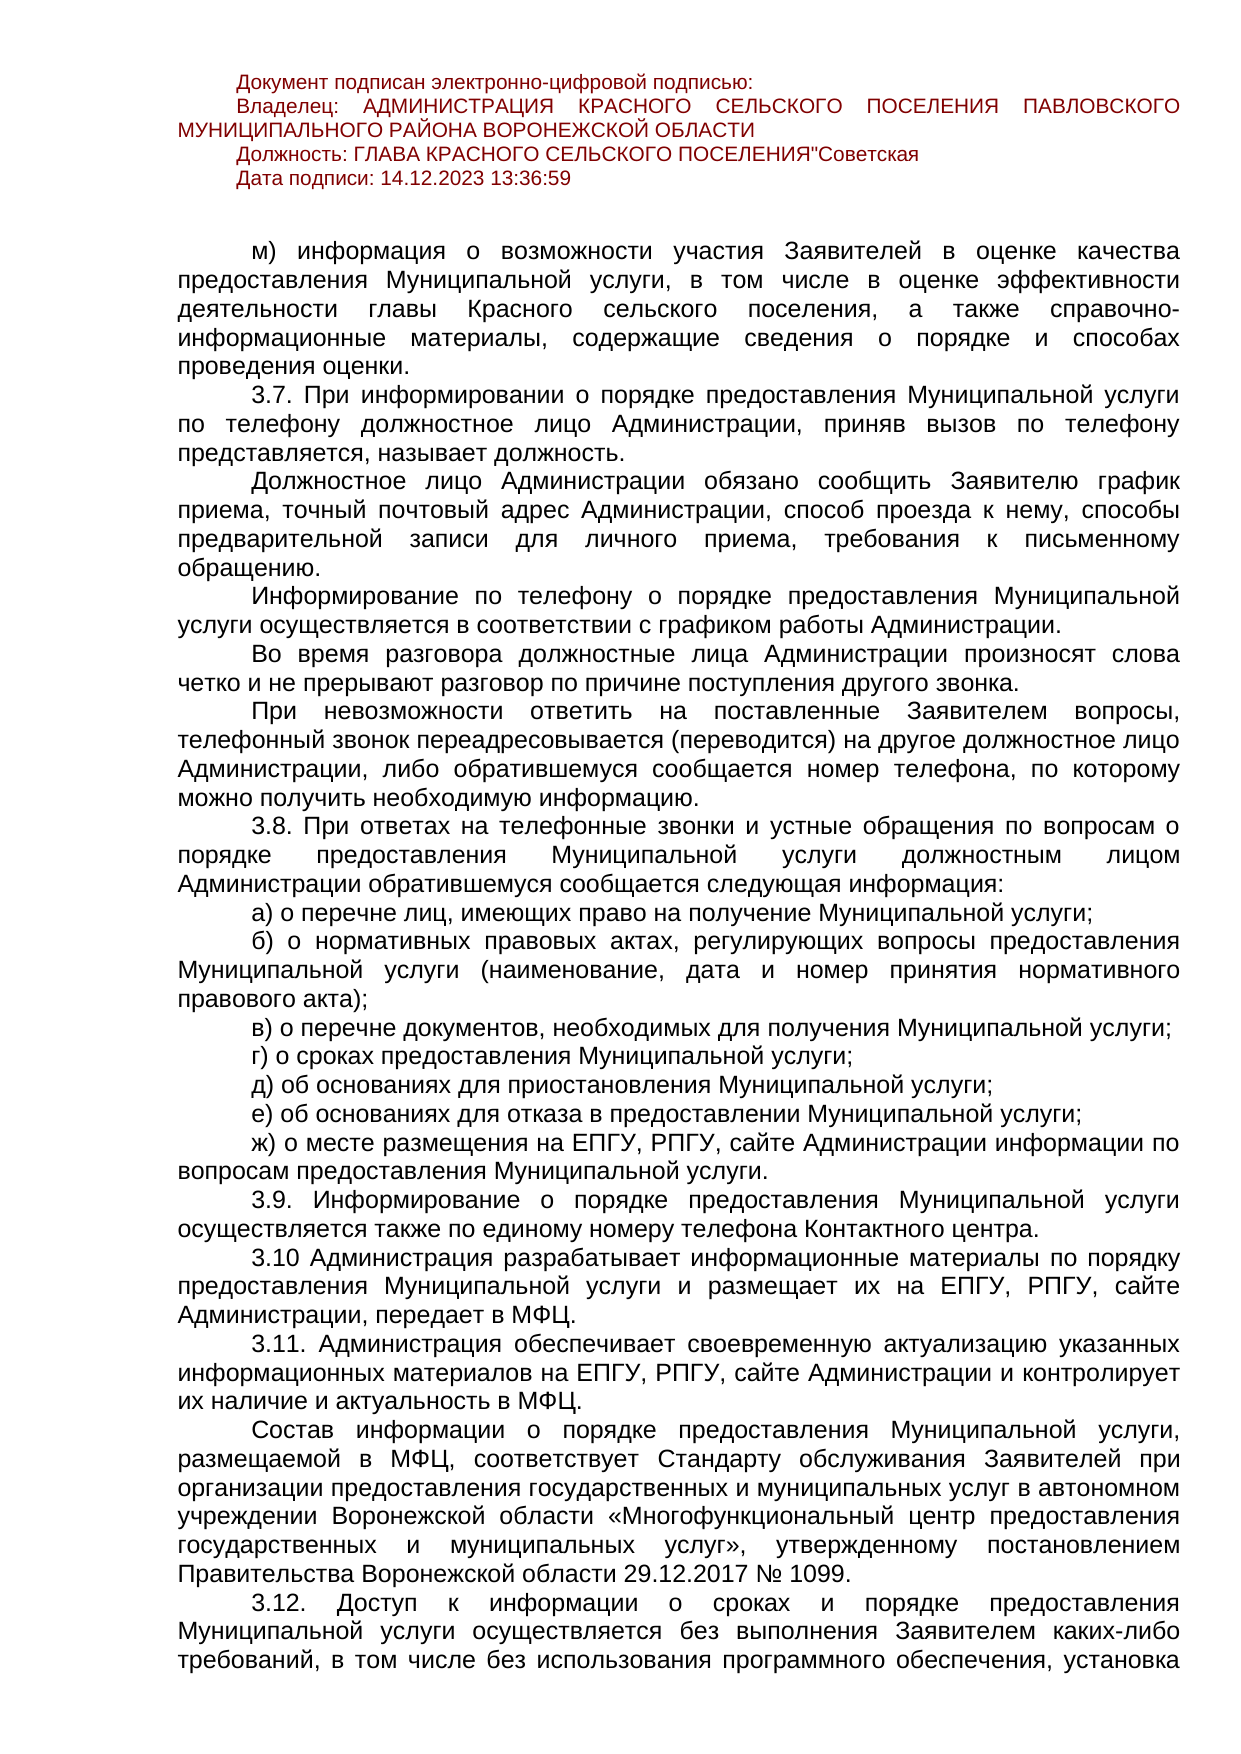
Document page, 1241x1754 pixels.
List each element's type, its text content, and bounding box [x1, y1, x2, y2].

text Информирование по телефону о порядке предоставления Муниципальной услуги осуществляется в соответствии с графиком работы Администрации. [177, 581, 1181, 639]
text 3.11. Администрация обеспечивает своевременную актуализацию указанных информационных материалов на ЕПГУ, РПГУ, сайте Администрации и контролирует их наличие и актуальность в МФЦ. [177, 1329, 1181, 1415]
text а) о перечне лиц, имеющих право на получение Муниципальной услуги; [177, 897, 1181, 926]
text м) информация о возможности участия Заявителей в оценке качества предоставления Муниципальной услуги, в том числе в оценке эффективности деятельности главы Красного сельского поселения, а также справочно-информационные материалы, содержащие сведения о порядке и способах проведения оценки. [177, 236, 1181, 380]
text Во время разговора должностные лица Администрации произносят слова четко и не прерывают разговор по причине поступления другого звонка. [177, 639, 1181, 696]
text б) о нормативных правовых актах, регулирующих вопросы предоставления Муниципальной услуги (наименование, дата и номер принятия нормативного правового акта); [177, 926, 1181, 1012]
text 3.10 Администрация разрабатывает информационные материалы по порядку предоставления Муниципальной услуги и размещает их на ЕПГУ, РПГУ, сайте Администрации, передает в МФЦ. [177, 1242, 1181, 1329]
text Должностное лицо Администрации обязано сообщить Заявителю график приема, точный почтовый адрес Администрации, способ проезда к нему, способы предварительной записи для личного приема, требования к письменному обращению. [177, 466, 1181, 581]
text Состав информации о порядке предоставления Муниципальной услуги, размещаемой в МФЦ, соответствует Стандарту обслуживания Заявителей при организации предоставления государственных и муниципальных услуг в автономном учреждении Воронежской области «Многофункциональный центр предоставления государственных и муниципальных услуг», утвержденному постановлением Правительства Воронежской области 29.12.2017 № 1099. [177, 1415, 1181, 1587]
text 3.7. При информировании о порядке предоставления Муниципальной услуги по телефону должностное лицо Администрации, приняв вызов по телефону представляется, называет должность. [177, 380, 1181, 466]
text д) об основаниях для приостановления Муниципальной услуги; [177, 1070, 1181, 1099]
text ж) о месте размещения на ЕПГУ, РПГУ, сайте Администрации информации по вопросам предоставления Муниципальной услуги. [177, 1127, 1181, 1185]
text 3.8. При ответах на телефонные звонки и устные обращения по вопросам о порядке предоставления Муниципальной услуги должностным лицом Администрации обратившемуся сообщается следующая информация: [177, 811, 1181, 897]
text 3.9. Информирование о порядке предоставления Муниципальной услуги осуществляется также по единому номеру телефона Контактного центра. [177, 1185, 1181, 1242]
text г) о сроках предоставления Муниципальной услуги; [177, 1041, 1181, 1070]
text е) об основаниях для отказа в предоставлении Муниципальной услуги; [177, 1099, 1181, 1127]
text в) о перечне документов, необходимых для получения Муниципальной услуги; [177, 1012, 1181, 1041]
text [177, 1587, 1181, 1674]
text При невозможности ответить на поставленные Заявителем вопросы, телефонный звонок переадресовывается (переводится) на другое должностное лицо Администрации, либо обратившемуся сообщается номер телефона, по которому можно получить необходимую информацию. [177, 696, 1181, 811]
